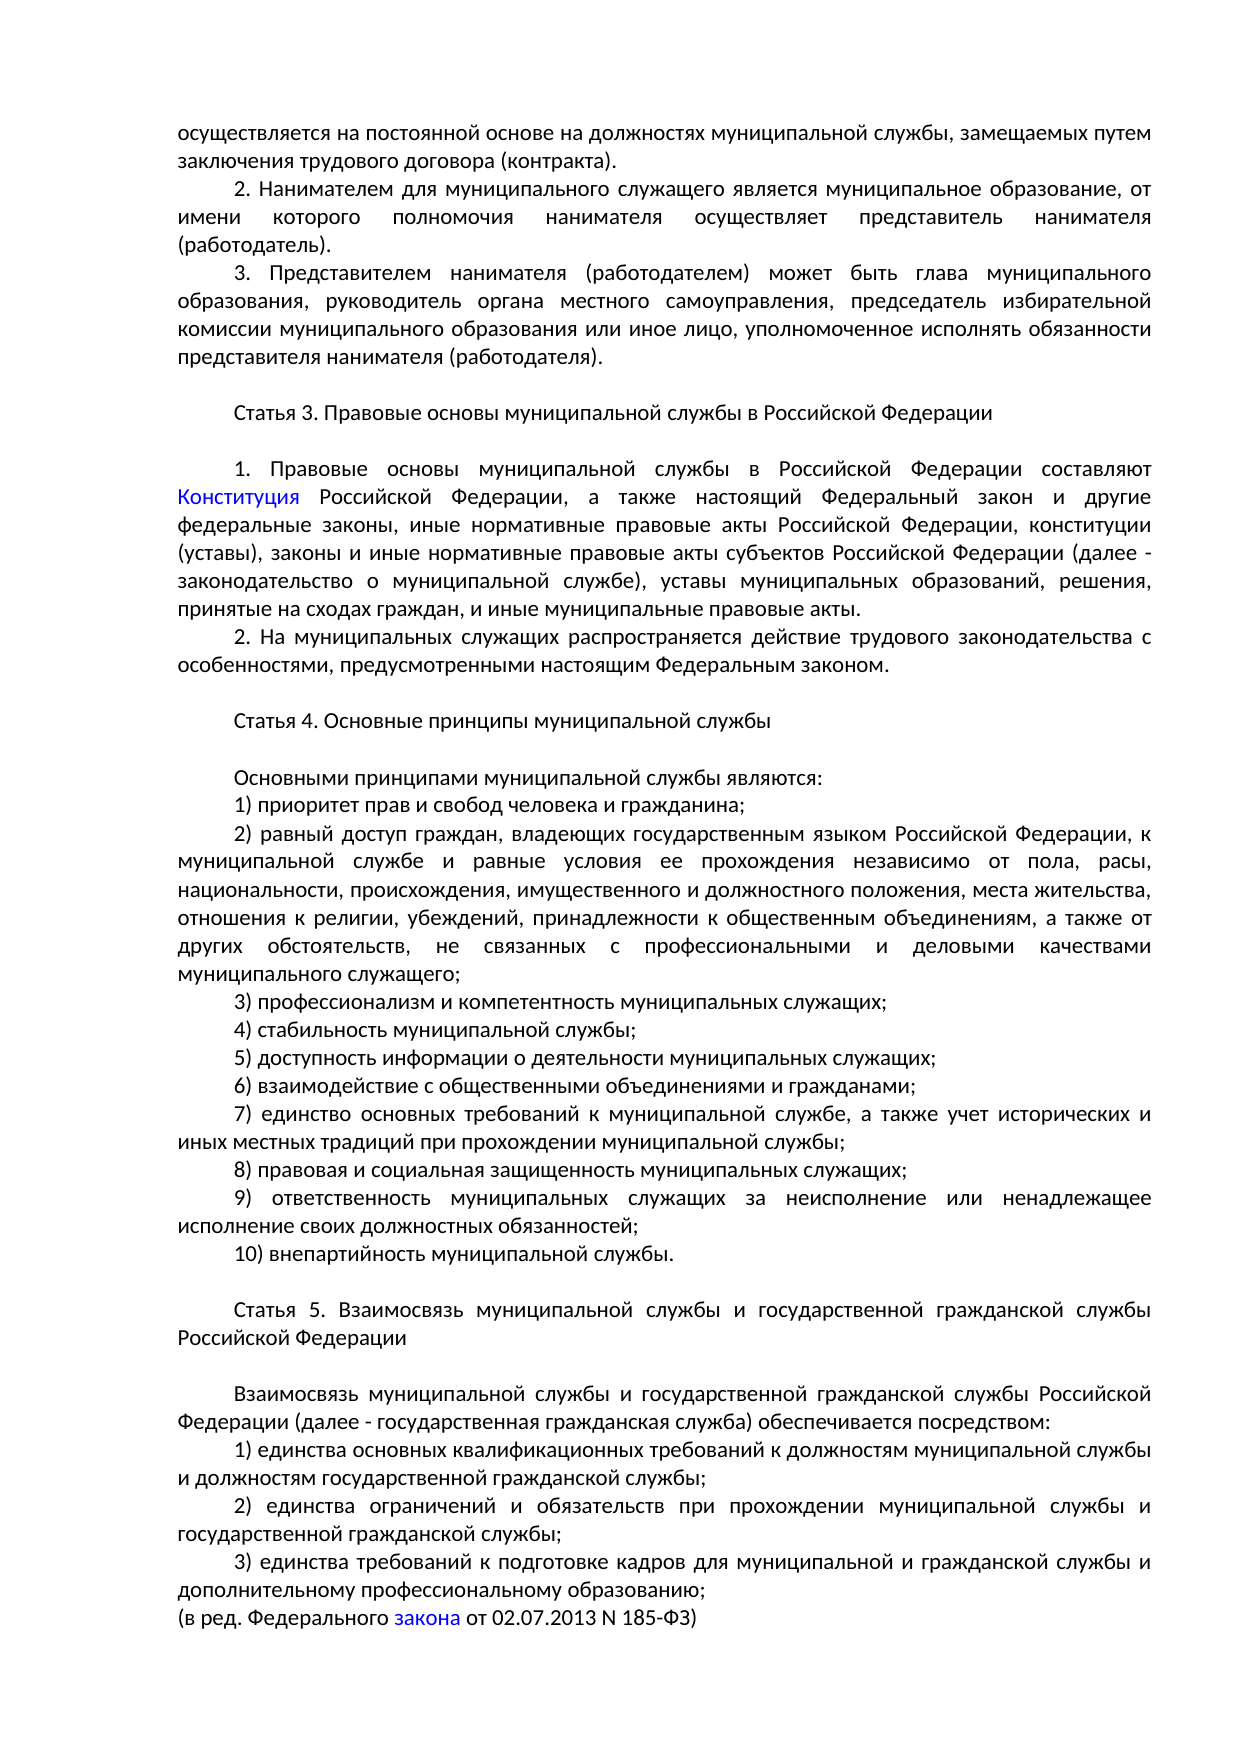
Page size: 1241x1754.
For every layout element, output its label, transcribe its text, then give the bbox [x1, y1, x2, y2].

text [177, 118, 1152, 174]
text Взаимосвязь муниципальной службы и государственной гражданской службы Российской Федерации (далее - государственная гражданская служба) обеспечивается посредством: [177, 1379, 1152, 1435]
text Основными принципами муниципальной службы являются: [177, 763, 1152, 791]
text 10) внепартийность муниципальной службы. [177, 1239, 1152, 1267]
text 8) правовая и социальная защищенность муниципальных служащих; [177, 1155, 1152, 1183]
text (в ред. Федерального закона от 02.07.2013 N 185-ФЗ) [177, 1603, 1152, 1631]
text Статья 5. Взаимосвязь муниципальной службы и государственной гражданской службы Российской Федерации [177, 1295, 1152, 1351]
text 3) профессионализм и компетентность муниципальных служащих; [177, 987, 1152, 1015]
text 1) единства основных квалификационных требований к должностям муниципальной службы и должностям государственной гражданской службы; [177, 1435, 1152, 1491]
text 1. Правовые основы муниципальной службы в Российской Федерации составляют Конституция Российской Федерации, а также настоящий Федеральный закон и другие федеральные законы, иные нормативные правовые акты Российской Федерации, конституции (уставы), законы и иные нормативные правовые акты субъектов Российской Федерации (далее - законодательство о муниципальной службе), уставы муниципальных образований, решения, принятые на сходах граждан, и иные муниципальные правовые акты. [177, 454, 1152, 622]
text 2. Нанимателем для муниципального служащего является муниципальное образование, от имени которого полномочия нанимателя осуществляет представитель нанимателя (работодатель). [177, 174, 1152, 258]
text Статья 3. Правовые основы муниципальной службы в Российской Федерации [177, 398, 1152, 426]
text 2. На муниципальных служащих распространяется действие трудового законодательства с особенностями, предусмотренными настоящим Федеральным законом. [177, 622, 1152, 678]
text 1) приоритет прав и свобод человека и гражданина; [177, 791, 1152, 819]
text 2) равный доступ граждан, владеющих государственным языком Российской Федерации, к муниципальной службе и равные условия ее прохождения независимо от пола, расы, национальности, происхождения, имущественного и должностного положения, места жительства, отношения к религии, убеждений, принадлежности к общественным объединениям, а также от других обстоятельств, не связанных с профессиональными и деловыми качествами муниципального служащего; [177, 819, 1152, 987]
text 6) взаимодействие с общественными объединениями и гражданами; [177, 1071, 1152, 1099]
text 3) единства требований к подготовке кадров для муниципальной и гражданской службы и дополнительному профессиональному образованию; [177, 1547, 1152, 1603]
text 3. Представителем нанимателя (работодателем) может быть глава муниципального образования, руководитель органа местного самоуправления, председатель избирательной комиссии муниципального образования или иное лицо, уполномоченное исполнять обязанности представителя нанимателя (работодателя). [177, 258, 1152, 370]
text 4) стабильность муниципальной службы; [177, 1015, 1152, 1043]
text 2) единства ограничений и обязательств при прохождении муниципальной службы и государственной гражданской службы; [177, 1491, 1152, 1547]
text 9) ответственность муниципальных служащих за неисполнение или ненадлежащее исполнение своих должностных обязанностей; [177, 1183, 1152, 1239]
text Статья 4. Основные принципы муниципальной службы [177, 707, 1152, 734]
text 5) доступность информации о деятельности муниципальных служащих; [177, 1043, 1152, 1071]
text 7) единство основных требований к муниципальной службе, а также учет исторических и иных местных традиций при прохождении муниципальной службы; [177, 1099, 1152, 1155]
